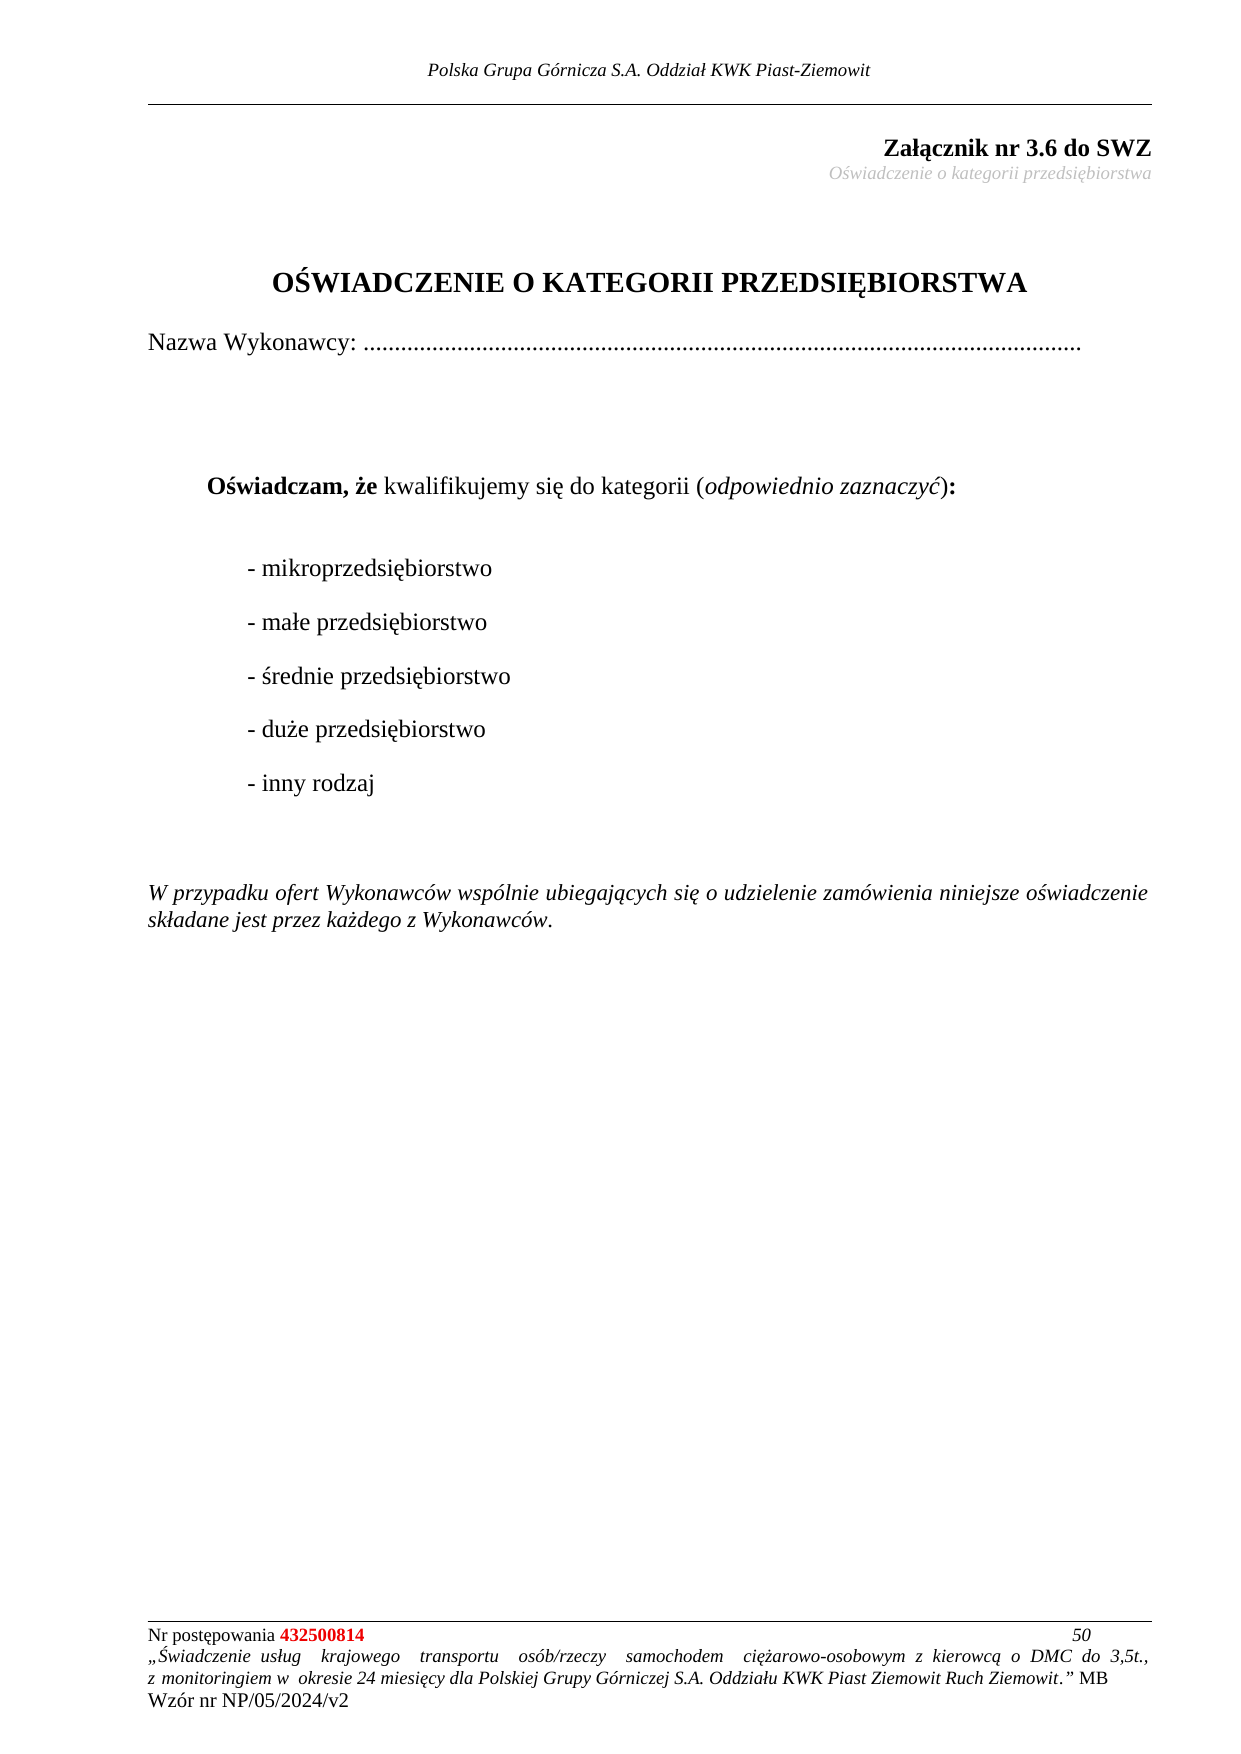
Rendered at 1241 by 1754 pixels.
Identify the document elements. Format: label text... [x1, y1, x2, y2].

text  - inny rodzaj [221, 768, 1152, 797]
text  - duże przedsiębiorstwo [221, 714, 1152, 743]
text W przypadku ofert Wykonawców wspólnie ubiegających się o udzielenie zamówienia niniejsze oświadczenie składane jest przez każdego z Wykonawców. [148, 879, 1152, 932]
text  - mikroprzedsiębiorstwo [221, 553, 1152, 582]
text  - średnie przedsiębiorstwo [221, 661, 1152, 689]
text OŚWIADCZENIE O KATEGORII PRZEDSIĘBIORSTWA [148, 265, 1152, 298]
text Załącznik nr 3.6 do SWZ Oświadczenie o kategorii przedsiębiorstwa [148, 133, 1152, 183]
text Oświadczam, że kwalifikujemy się do kategorii (odpowiednio zaznaczyć): [207, 471, 1152, 499]
text Nazwa Wykonawcy: ................................................................................................................... [148, 327, 1152, 356]
text  - małe przedsiębiorstwo [221, 607, 1152, 636]
